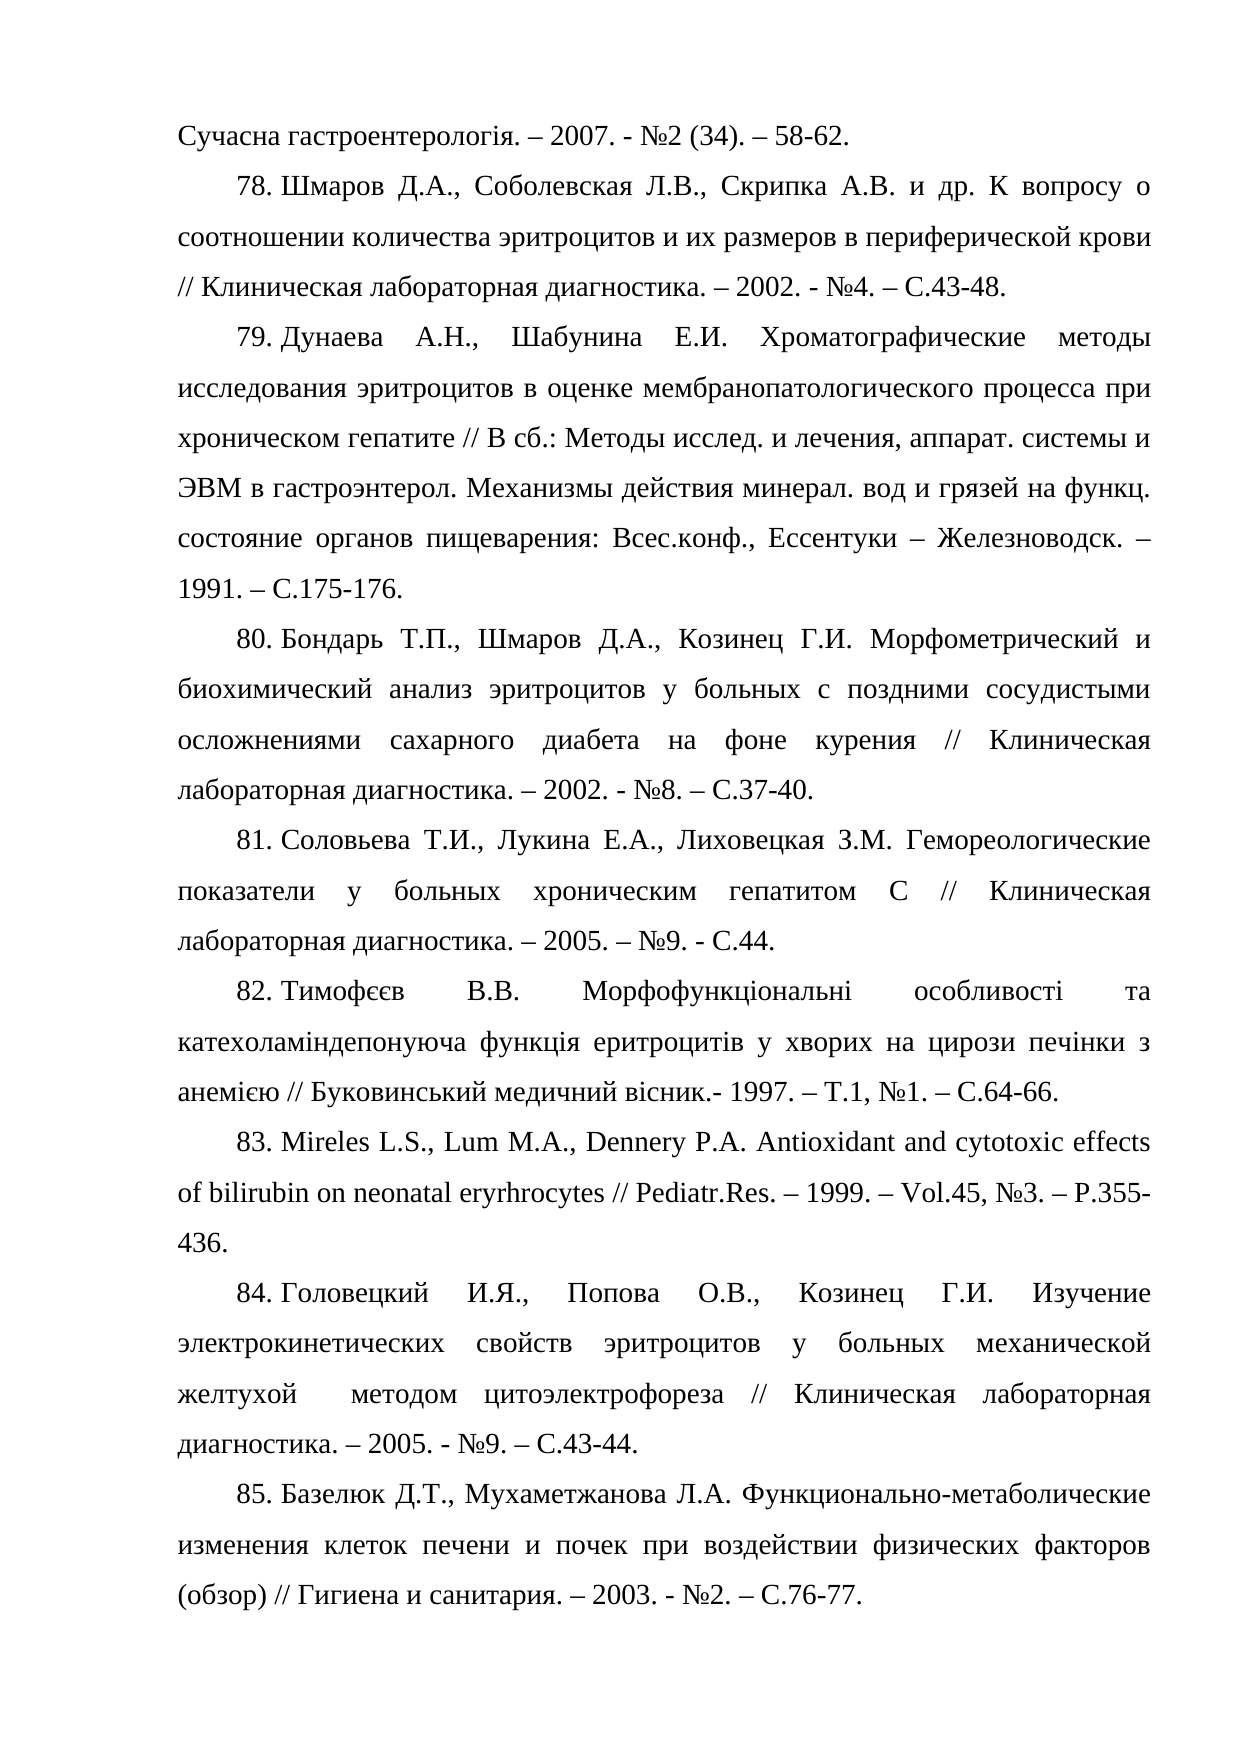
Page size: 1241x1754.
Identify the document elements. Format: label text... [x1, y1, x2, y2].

list Дунаева А.Н., Шабунина Е.И. Хроматографические методы исследования эритроцитов в оценке мембранопатологического процесса при хроническом гепатите // В сб.: Методы исслед. и лечения, аппарат. системы и ЭВМ в гастроэнтерол. Механизмы действия минерал. вод и грязей на функц. состояние органов пищеварения: Всес.конф., Ессентуки – Железноводск. – 1991. – С.175-176. [177, 319, 1152, 604]
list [177, 118, 1152, 152]
list Базелюк Д.Т., Мухаметжанова Л.А. Функционально-метаболические изменения клеток печени и почек при воздействии физических факторов (обзор) // Гигиена и санитария. – 2003. - №2. – С.76-77. [177, 1477, 1152, 1611]
list Бондарь Т.П., Шмаров Д.А., Козинец Г.И. Морфометрический и биохимический анализ эритроцитов у больных с поздними сосудистыми осложнениями сахарного диабета на фоне курения // Клиническая лабораторная диагностика. – 2002. - №8. – С.37-40. [177, 621, 1152, 806]
list Соловьева Т.И., Лукина Е.А., Лиховецкая З.М. Гемореологические показатели у больных хроническим гепатитом С // Клиническая лабораторная диагностика. – 2005. – №9. - С.44. [177, 822, 1152, 957]
list Шмаров Д.А., Соболевская Л.В., Скрипка А.В. и др. К вопросу о соотношении количества эритроцитов и их размеров в периферической крови // Клиническая лабораторная диагностика. – 2002. - №4. – С.43-48. [177, 168, 1152, 303]
list Головецкий И.Я., Попова О.В., Козинец Г.И. Изучение электрокинетических свойств эритроцитов у больных механической желтухой методом цитоэлектрофореза // Клиническая лабораторная диагностика. – 2005. - №9. – С.43-44. [177, 1275, 1152, 1460]
list Тимофєєв В.В. Морфофункціональні особливості та катехоламіндепонуюча функція еритроцитів у хворих на цирози печінки з анемією // Буковинський медичний вісник.- 1997. – Т.1, №1. – С.64-66. [177, 973, 1152, 1108]
list Mireles L.S., Lum M.A., Dennery P.A. Antioxidant and cytotoxic effects of bilirubin on neonatal eryrhrocytes // Pediatr.Res. – 1999. – Vol.45, №3. – P.355-436. [177, 1124, 1152, 1258]
